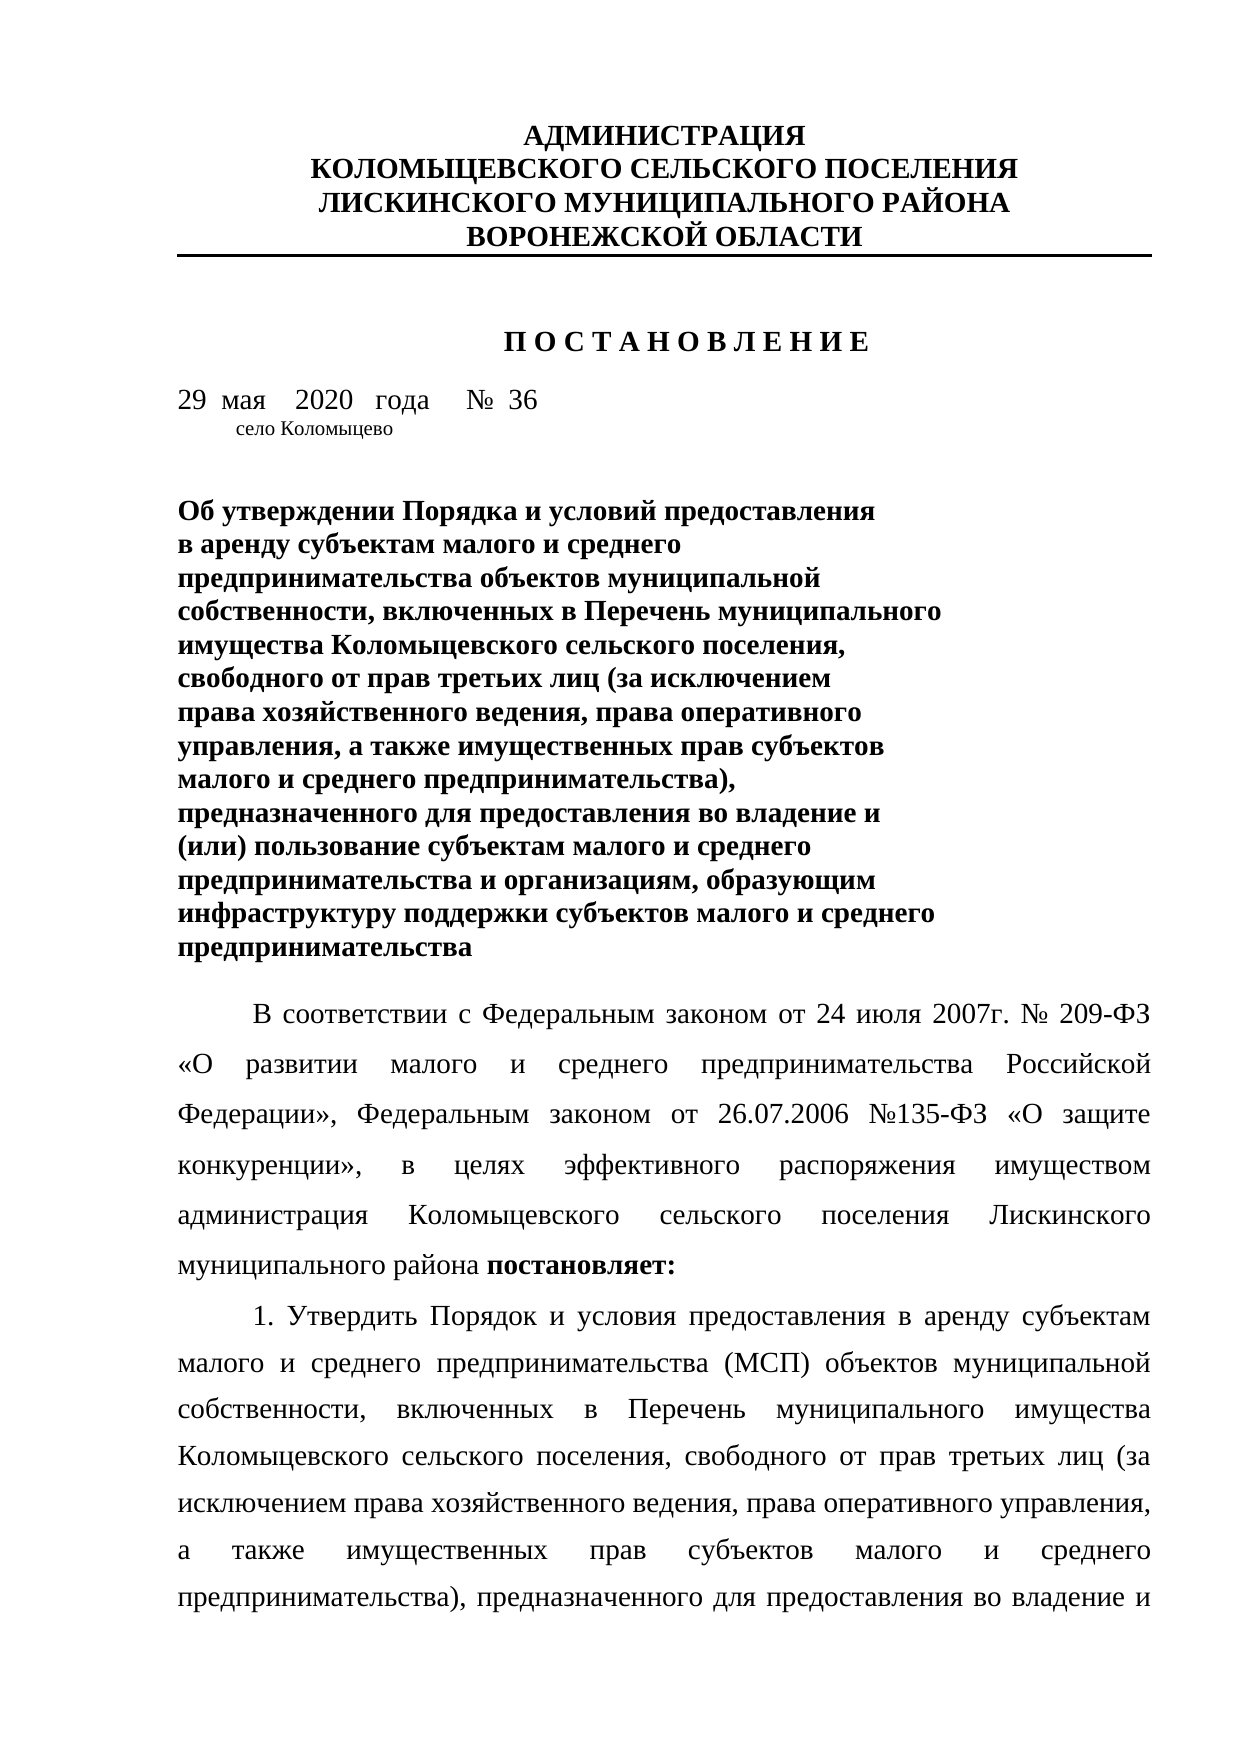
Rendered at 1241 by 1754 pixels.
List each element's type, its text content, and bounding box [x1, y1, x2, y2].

text В соответствии с Федеральным законом от 24 июля 2007г. № 209-ФЗ «О развитии малого и среднего предпринимательства Российской Федерации», Федеральным законом от 26.07.2006 №135-ФЗ «О защите конкуренции», в целях эффективного распоряжения имуществом администрация Коломыцевского сельского поселения Лискинского муниципального района постановляет: [177, 996, 1152, 1281]
text (или) пользование субъектам малого и среднего [177, 828, 1152, 862]
text предпринимательства и организациям, образующим [177, 862, 1152, 895]
text собственности, включенных в Перечень муниципального [177, 593, 1152, 627]
text КОЛОМЫЦЕВСКОГО СЕЛЬСКОГО ПОСЕЛЕНИЯ [177, 152, 1152, 185]
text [177, 1298, 1152, 1613]
text предпринимательства объектов муниципальной [177, 560, 1152, 593]
text 29 мая 2020 года № 36 [177, 382, 1152, 416]
text права хозяйственного ведения, права оперативного [177, 694, 1152, 728]
text в аренду субъектам малого и среднего [177, 526, 1152, 560]
text управления, а также имущественных прав субъектов [177, 728, 1152, 761]
text П О С Т А Н О В Л Е Н И Е [177, 324, 1152, 358]
text село Коломыцево [177, 416, 1152, 440]
text АДМИНИСТРАЦИЯ [177, 118, 1152, 152]
text малого и среднего предпринимательства), [177, 761, 1152, 795]
text предназначенного для предоставления во владение и [177, 795, 1152, 828]
text Об утверждении Порядка и условий предоставления [177, 493, 1152, 526]
text свободного от прав третьих лиц (за исключением [177, 661, 1152, 694]
text ЛИСКИНСКОГО МУНИЦИПАЛЬНОГО РАЙОНА [177, 185, 1152, 219]
text инфраструктуру поддержки субъектов малого и среднего предпринимательства [177, 895, 1152, 962]
text имущества Коломыцевского сельского поселения, [177, 627, 1152, 661]
text ВОРОНЕЖСКОЙ ОБЛАСТИ [177, 219, 1152, 254]
